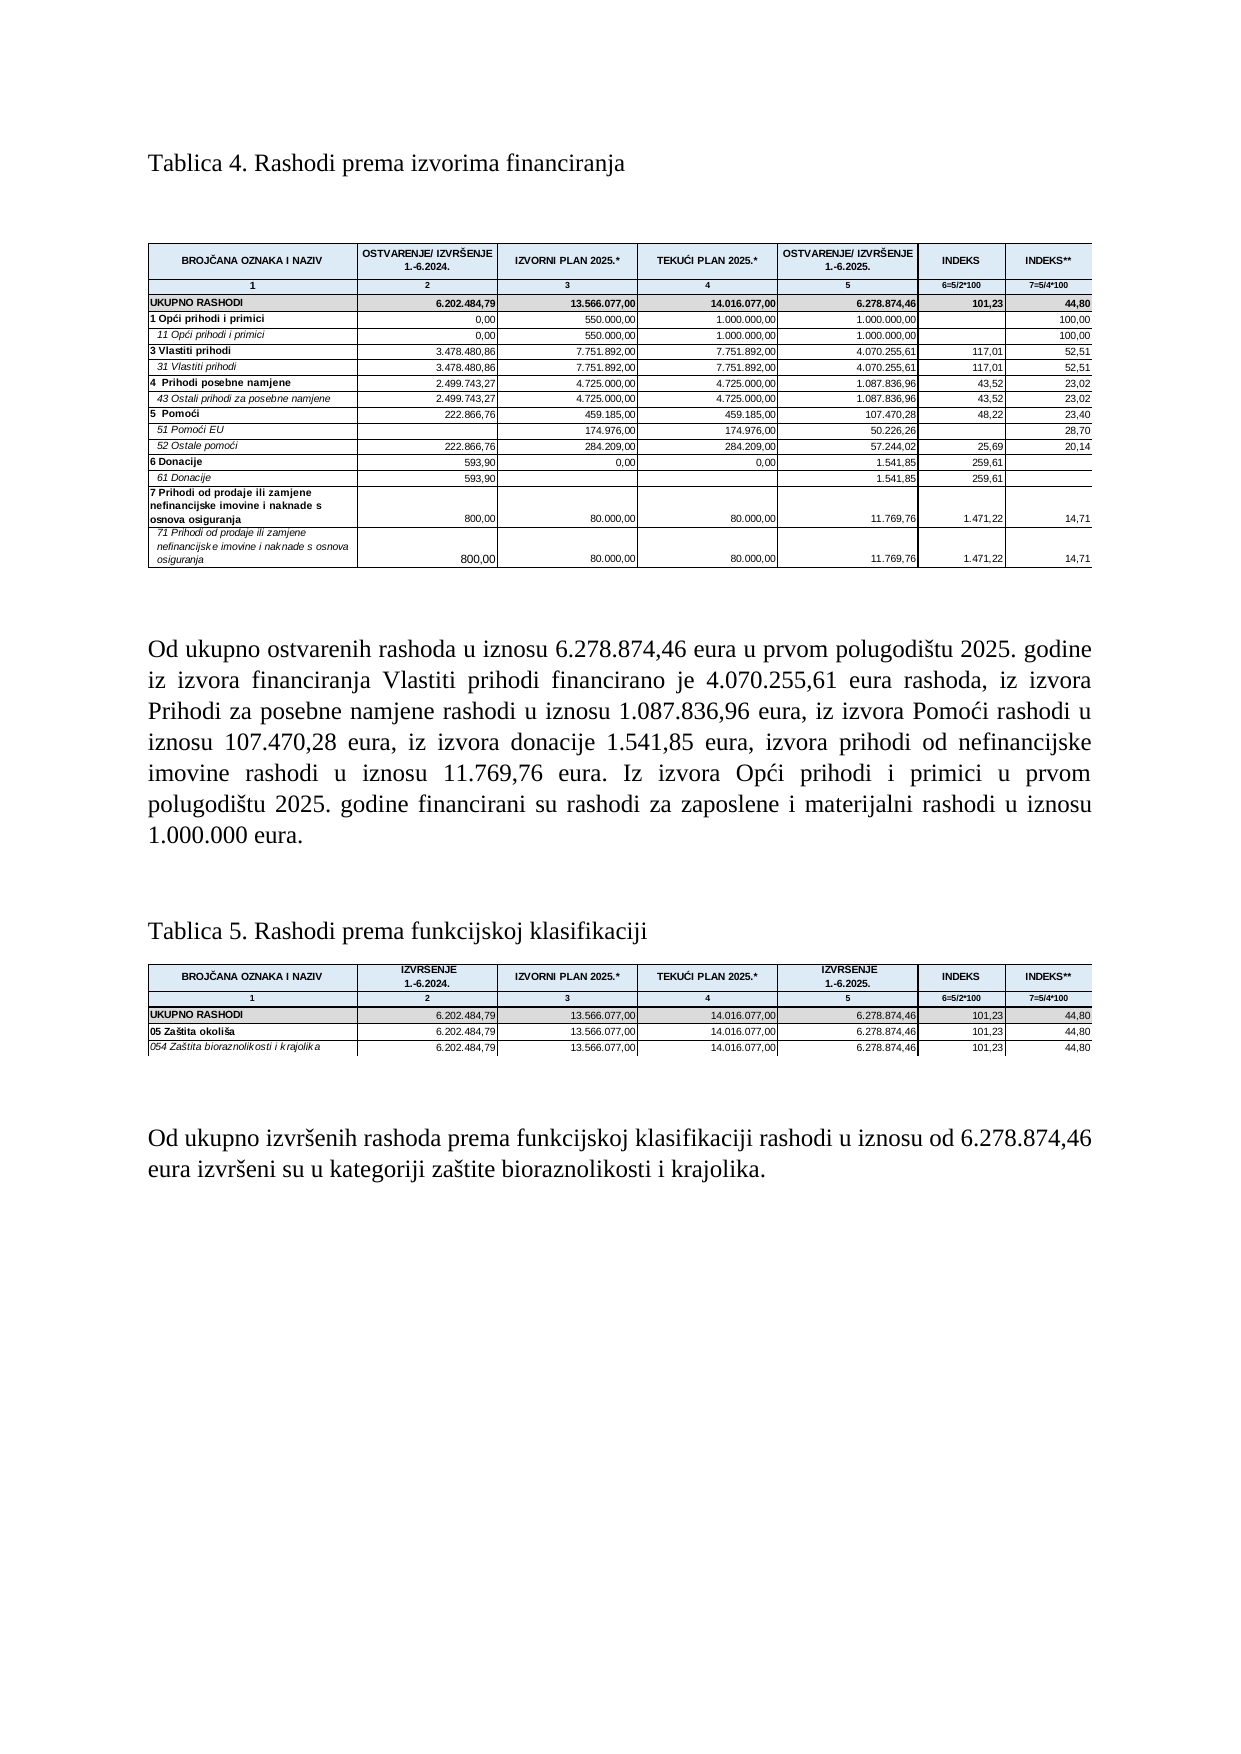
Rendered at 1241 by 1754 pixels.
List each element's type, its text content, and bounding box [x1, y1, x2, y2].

text Od ukupno izvršenih rashoda prema funkcijskoj klasifikaciji rashodi u iznosu od 6.278.874,46 eura izvršeni su u kategoriji zaštite bioraznolikosti i krajolika. [148, 1123, 1093, 1183]
text Od ukupno ostvarenih rashoda u iznosu 6.278.874,46 eura u prvom polugodištu 2025. godine iz izvora financiranja Vlastiti prihodi financirano je 4.070.255,61 eura rashoda, iz izvora Prihodi za posebne namjene rashodi u iznosu 1.087.836,96 eura, iz izvora Pomoći rashodi u iznosu 107.470,28 eura, iz izvora donacije 1.541,85 eura, izvora prihodi od nefinancijske imovine rashodi u iznosu 11.769,76 eura. Iz izvora Opći prihodi i primici u prvom polugodištu 2025. godine financirani su rashodi za zaposlene i materijalni rashodi u iznosu 1.000.000 eura. [148, 634, 1093, 849]
text Tablica 4. Rashodi prema izvorima financiranja [148, 148, 1093, 176]
text Tablica 5. Rashodi prema funkcijskoj klasifikaciji [148, 916, 1093, 945]
